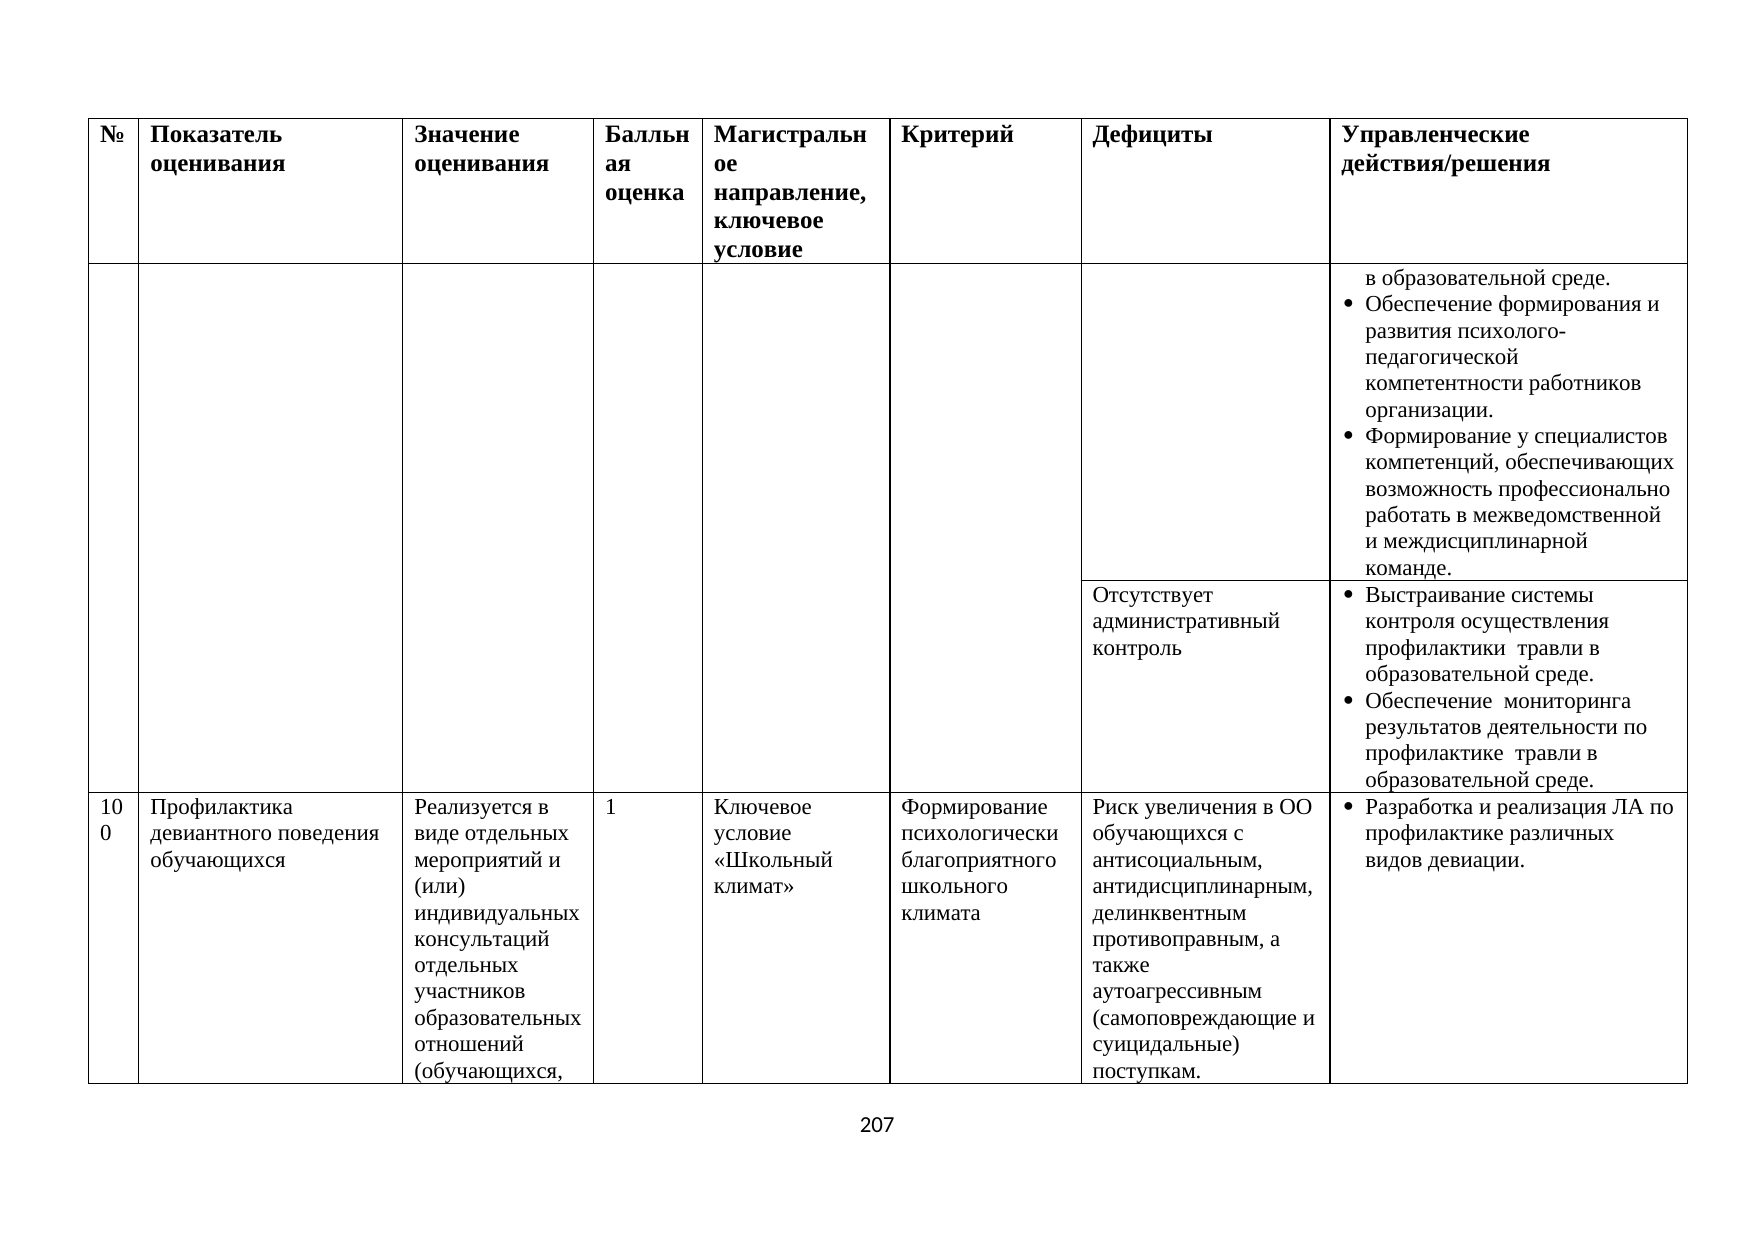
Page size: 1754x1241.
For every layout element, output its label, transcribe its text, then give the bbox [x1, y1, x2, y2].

table_cell 100 [89, 793, 138, 1083]
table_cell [1331, 264, 1687, 580]
table_cell Риск увеличения в ОО обучающихся с антисоциальным, антидисциплинарным, делинквентным противоправным, а также аутоагрессивным (самоповреждающие и суицидальные) поступкам. [1082, 793, 1329, 1083]
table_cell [403, 793, 593, 1083]
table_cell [1082, 264, 1329, 580]
table_cell 1 [594, 793, 702, 1083]
table_cell Ключевое условие «Школьный климат» [703, 793, 889, 1083]
table_header Балльная оценка [594, 119, 702, 263]
table_header Критерий [891, 119, 1081, 263]
table_header Магистральное направление, ключевое условие [703, 119, 889, 263]
table_cell Выстраивание системы контроля осуществления профилактики травли в образовательной среде. Обеспечение мониторинга результатов деятельности по профилактике травли в образовательной среде. [1331, 581, 1687, 792]
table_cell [139, 793, 402, 1083]
table_header Показатель оценивания [139, 119, 402, 263]
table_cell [891, 793, 1081, 1083]
table_cell Разработка и реализация ЛА по профилактике различных видов девиации. [1331, 793, 1687, 1083]
table_header Управленческие действия/решения [1331, 119, 1687, 263]
table_header Дефициты [1082, 119, 1329, 263]
table_header Значение оценивания [403, 119, 593, 263]
table_cell Отсутствует административный контроль [1082, 581, 1329, 792]
table_header № [89, 119, 138, 263]
